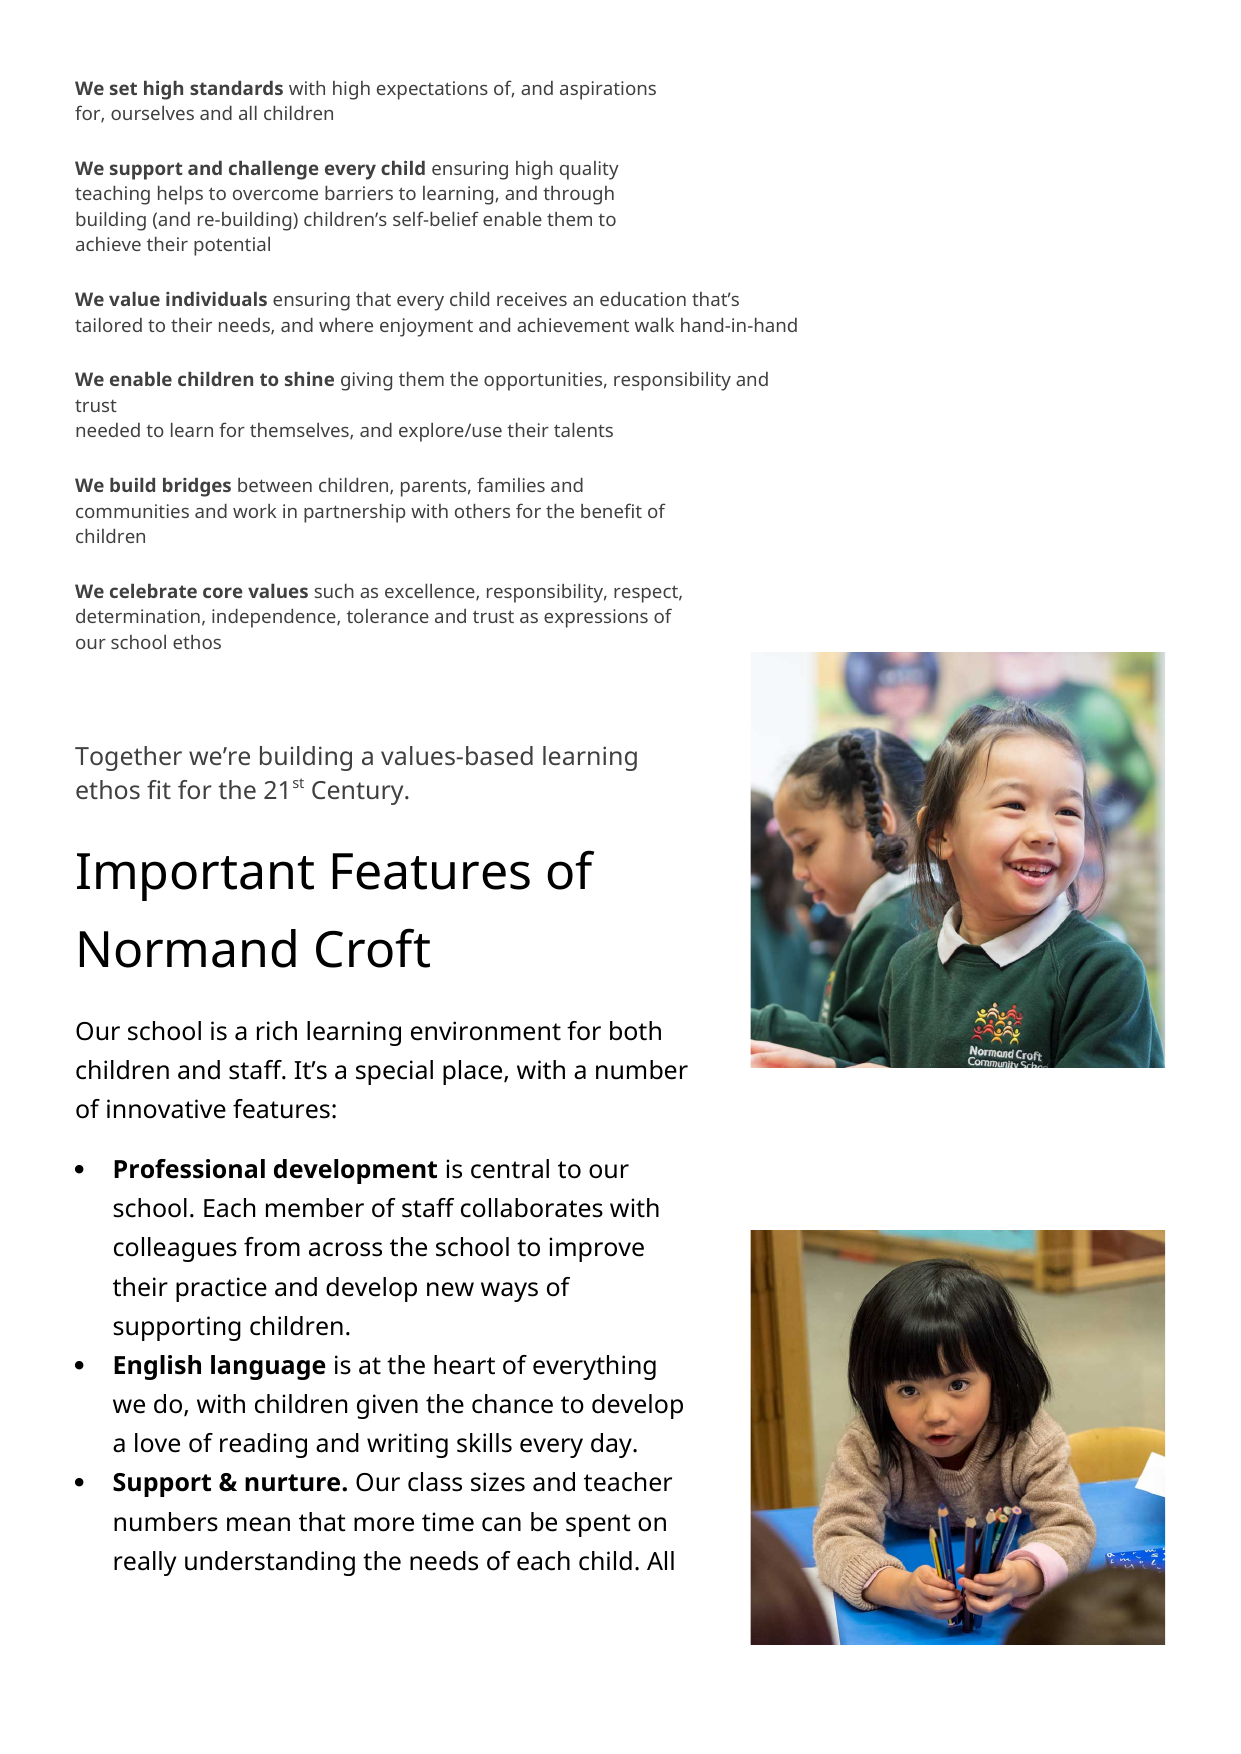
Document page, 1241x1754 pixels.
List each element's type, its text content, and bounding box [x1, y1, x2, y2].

text Together we’re building a values-based learning ethos fit for the 21st Century. [75, 738, 695, 807]
text We value individuals ensuring that every child receives an education that’s tailored to their needs, and where enjoyment and achievement walk hand-in-hand [75, 286, 813, 337]
text Important Features of Normand Croft [75, 836, 695, 982]
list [75, 1465, 695, 1577]
list Professional development is central to our school. Each member of staff collaborates with colleagues from across the school to improve their practice and develop new ways of supporting children. [75, 1152, 695, 1342]
text We set high standards with high expectations of, and aspirations for, ourselves and all children [75, 75, 680, 126]
picture [750, 1230, 1166, 1645]
text We enable children to shine giving them the opportunities, responsibility and trust needed to learn for themselves, and explore/use their talents [75, 367, 813, 443]
text We support and challenge every child ensuring high quality teaching helps to overcome barriers to learning, and through building (and re-building) children’s self-belief enable them to achieve their potential [75, 155, 680, 257]
list English language is at the heart of everything we do, with children given the chance to develop a love of reading and writing skills every day. [75, 1347, 695, 1460]
picture [750, 652, 1166, 1068]
text We build bridges between children, parents, families and communities and work in partnership with others for the benefit of children [75, 472, 695, 549]
text We celebrate core values such as excellence, responsibility, respect, determination, independence, tolerance and trust as expressions of our school ethos [75, 578, 695, 655]
text Our school is a rich learning environment for both children and staff. It’s a special place, with a number of innovative features: [75, 1013, 695, 1126]
